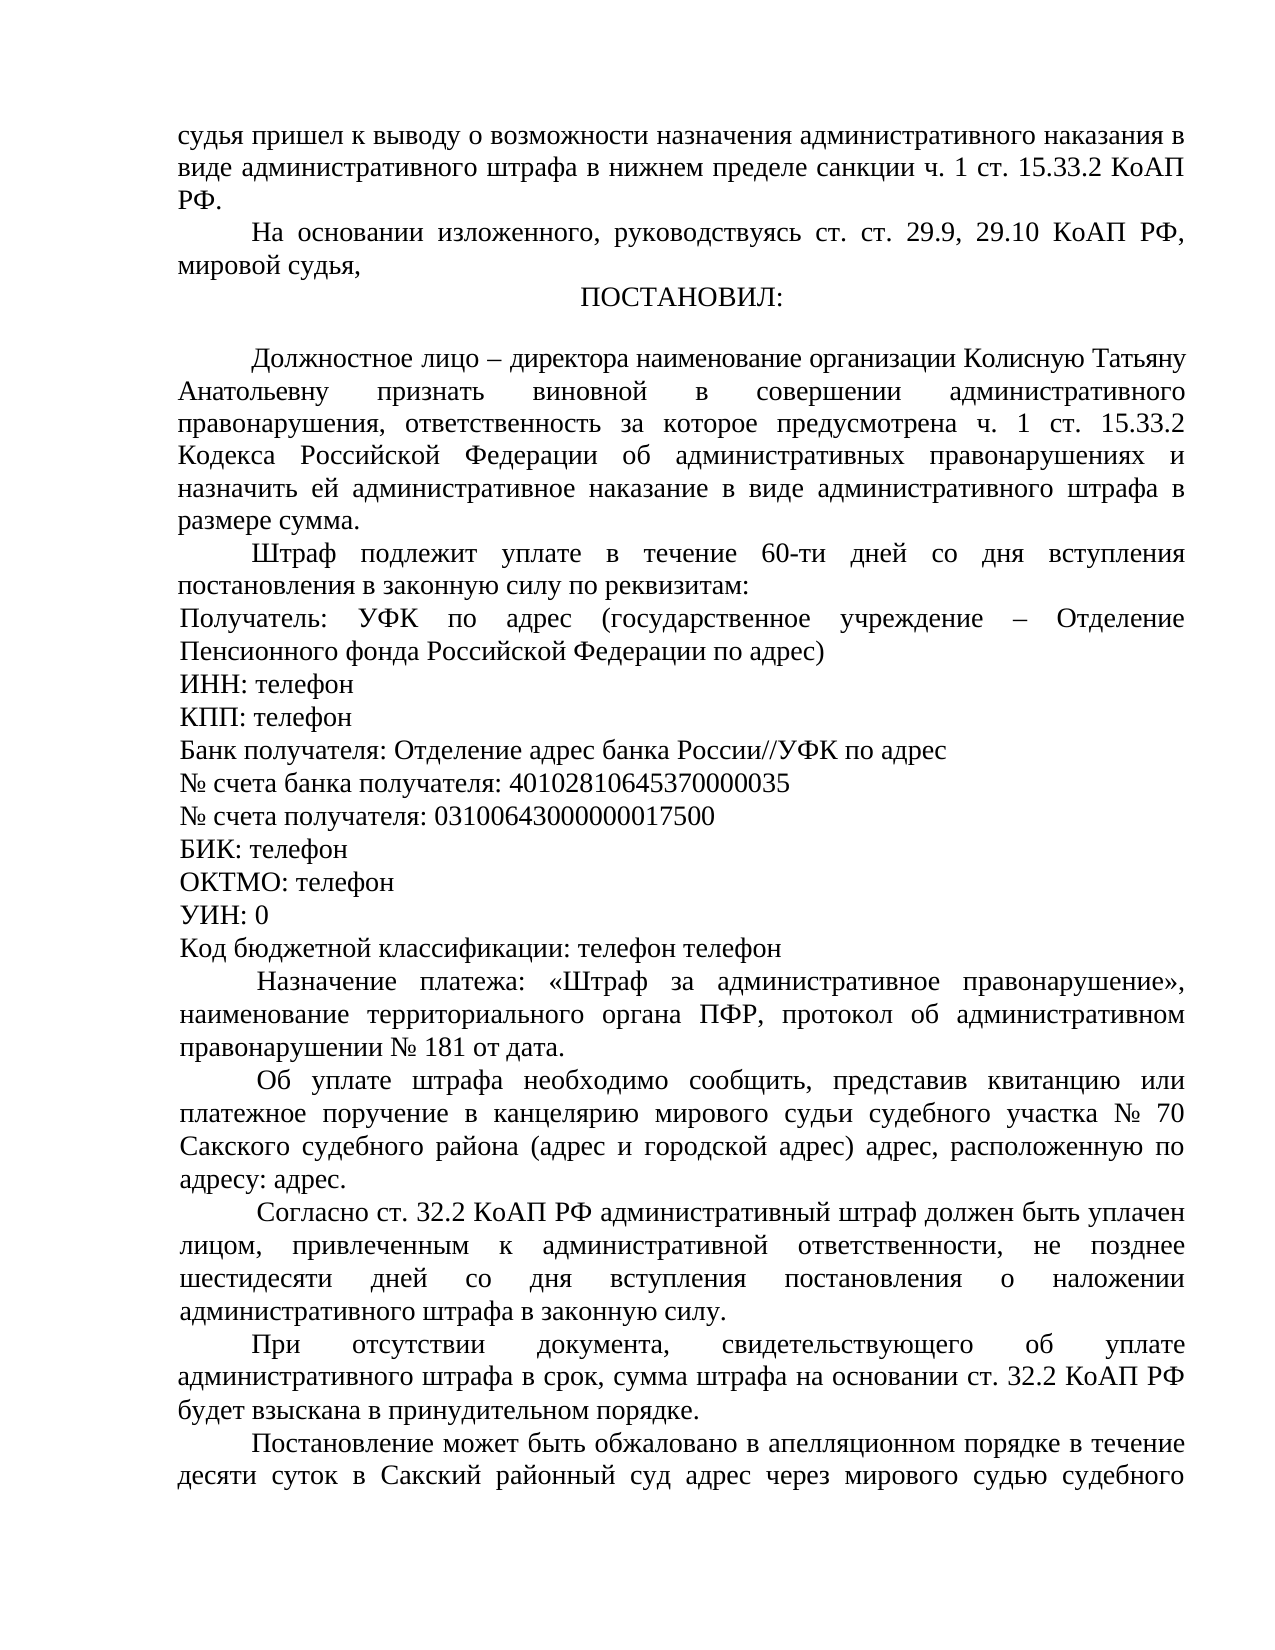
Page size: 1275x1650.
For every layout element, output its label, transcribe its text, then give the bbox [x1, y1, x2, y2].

text № счета банка получателя: 40102810645370000035 [179, 766, 1186, 798]
text ПОСТАНОВИЛ: [177, 280, 1186, 312]
text Банк получателя: Отделение адрес банка России//УФК по адрес [179, 732, 1186, 766]
text На основании изложенного, руководствуясь ст. ст. 29.9, 29.10 КоАП РФ, мировой судья, [177, 215, 1186, 280]
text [177, 1426, 1186, 1491]
text ОКТМО: телефон [179, 864, 1186, 898]
text Штраф подлежит уплате в течение 60-ти дней со дня вступления постановления в законную силу по реквизитам: [177, 536, 1186, 600]
text КПП: телефон [179, 699, 1186, 732]
text ИНН: телефон [179, 666, 1186, 699]
text При отсутствии документа, свидетельствующего об уплате административного штрафа в срок, сумма штрафа на основании ст. 32.2 КоАП РФ будет взыскана в принудительном порядке. [177, 1327, 1186, 1426]
text Должностное лицо – директора наименование организации Колисную Татьяну Анатольевну признать виновной в совершении административного правонарушения, ответственность за которое предусмотрена ч. 1 ст. 15.33.2 Кодекса Российской Федерации об административных правонарушениях и назначить ей административное наказание в виде административного штрафа в размере сумма. [177, 341, 1186, 536]
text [177, 118, 1186, 215]
text Об уплате штрафа необходимо сообщить, представив квитанцию или платежное поручение в канцелярию мирового судьи судебного участка № 70 Сакского судебного района (адрес и городской адрес) адрес, расположенную по адресу: адрес. [179, 1063, 1186, 1195]
text Согласно ст. 32.2 КоАП РФ административный штраф должен быть уплачен лицом, привлеченным к административной ответственности, не позднее шестидесяти дней со дня вступления постановления о наложении административного штрафа в законную силу. [179, 1195, 1186, 1327]
text № счета получателя: 03100643000000017500 [179, 798, 1186, 832]
text БИК: телефон [179, 832, 1186, 864]
text Получатель: УФК по адрес (государственное учреждение – Отделение Пенсионного фонда Российской Федерации по адрес) [179, 600, 1186, 666]
text УИН: 0 [179, 898, 1186, 931]
text Код бюджетной классификации: телефон телефон [179, 931, 1186, 964]
text Назначение платежа: «Штраф за административное правонарушение», наименование территориального органа ПФР, протокол об административном правонарушении № 181 от дата. [179, 964, 1186, 1063]
